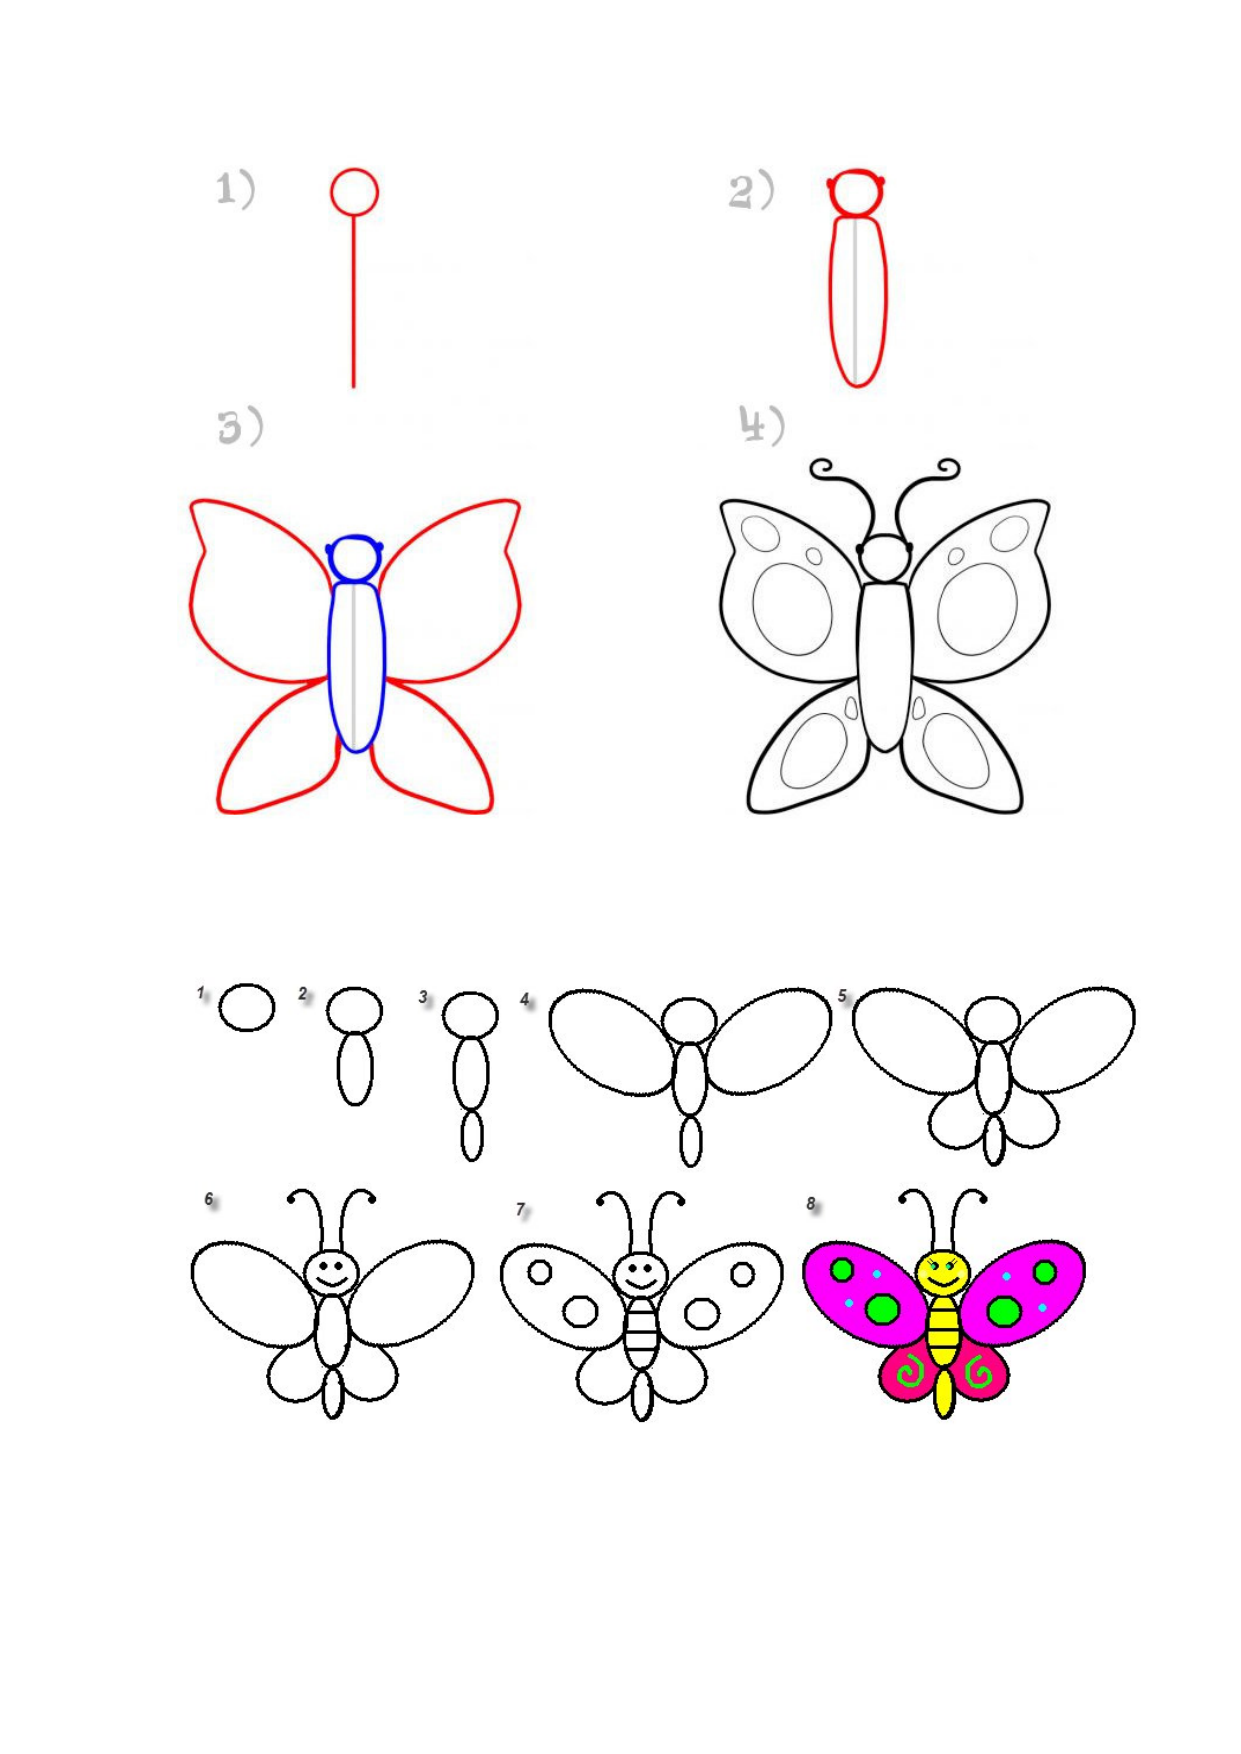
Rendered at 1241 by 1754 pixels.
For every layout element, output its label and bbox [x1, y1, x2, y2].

picture [177, 118, 1064, 829]
picture [177, 959, 1152, 1450]
